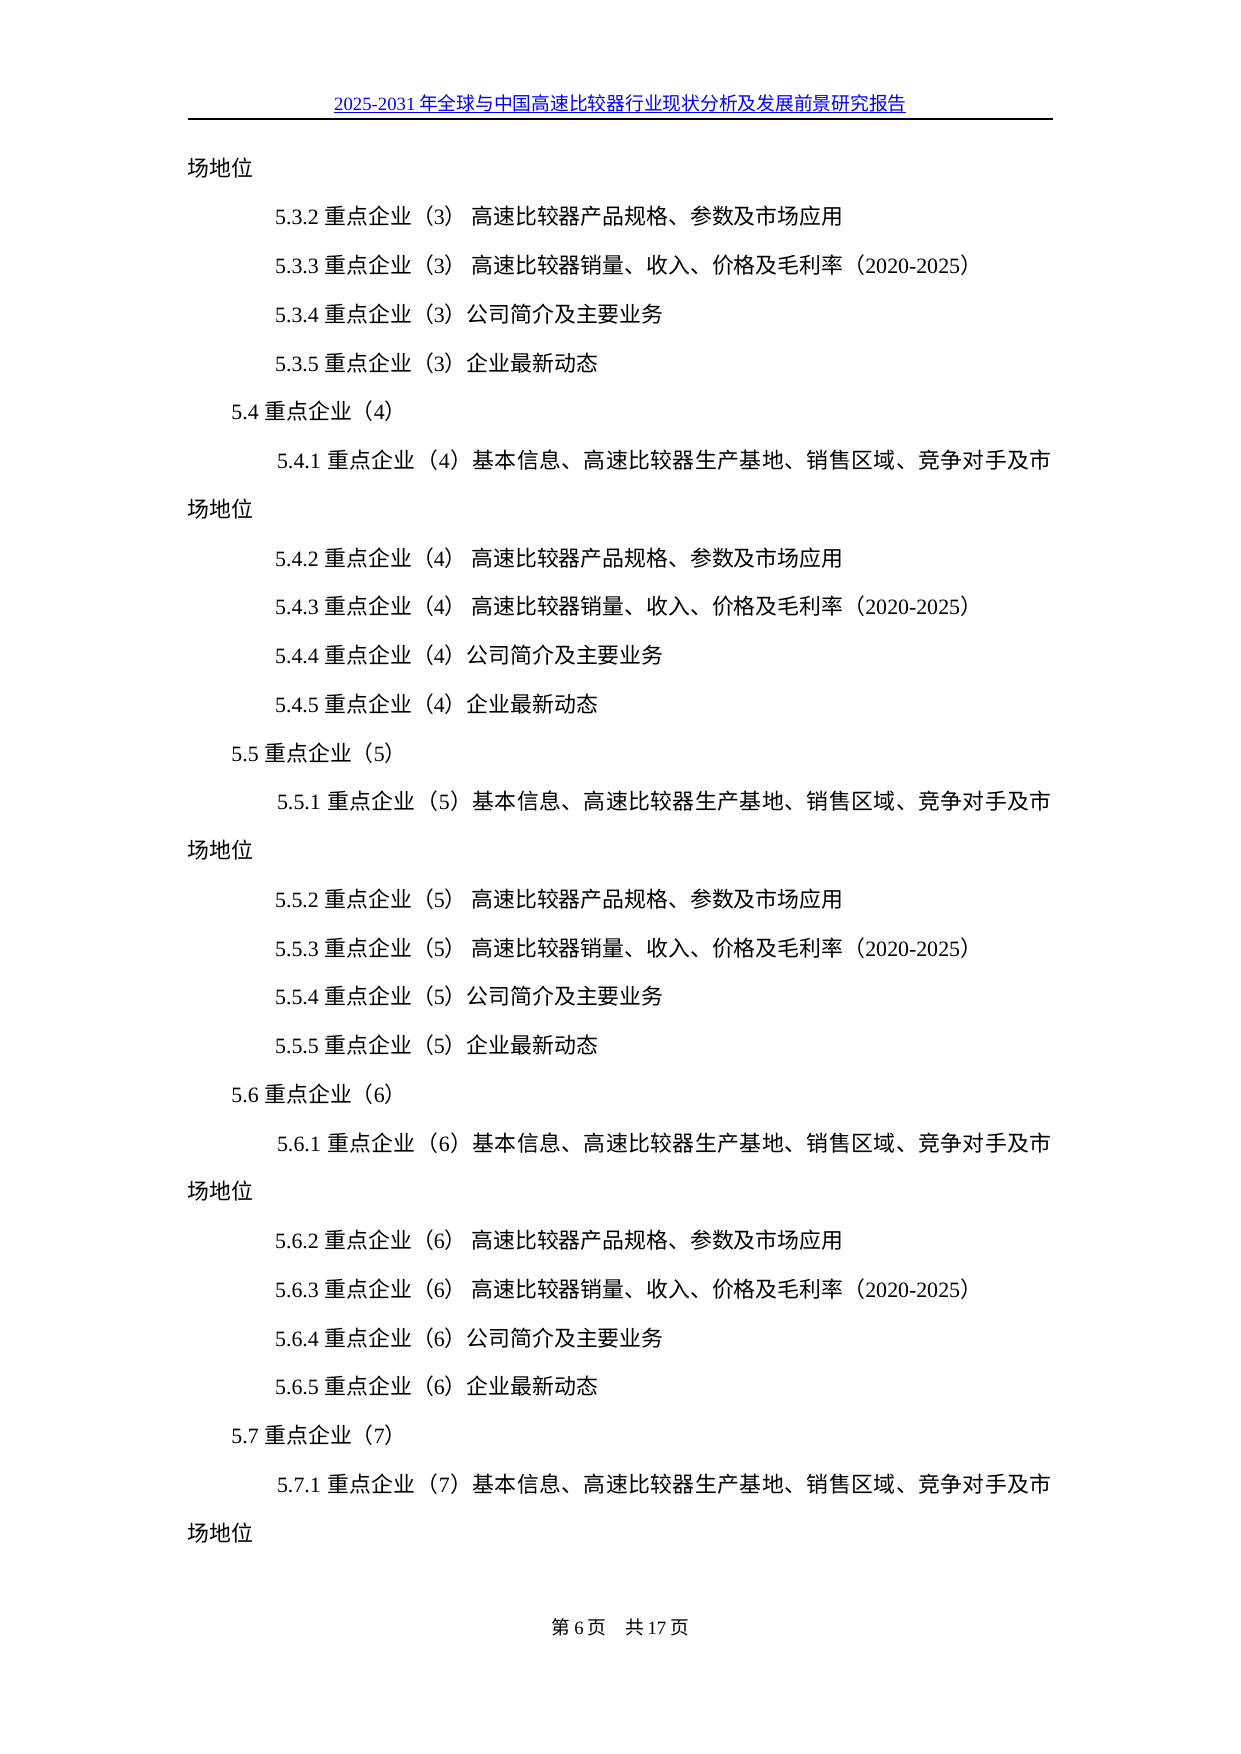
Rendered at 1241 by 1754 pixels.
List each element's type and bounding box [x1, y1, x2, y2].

text [187, 150, 1053, 1548]
